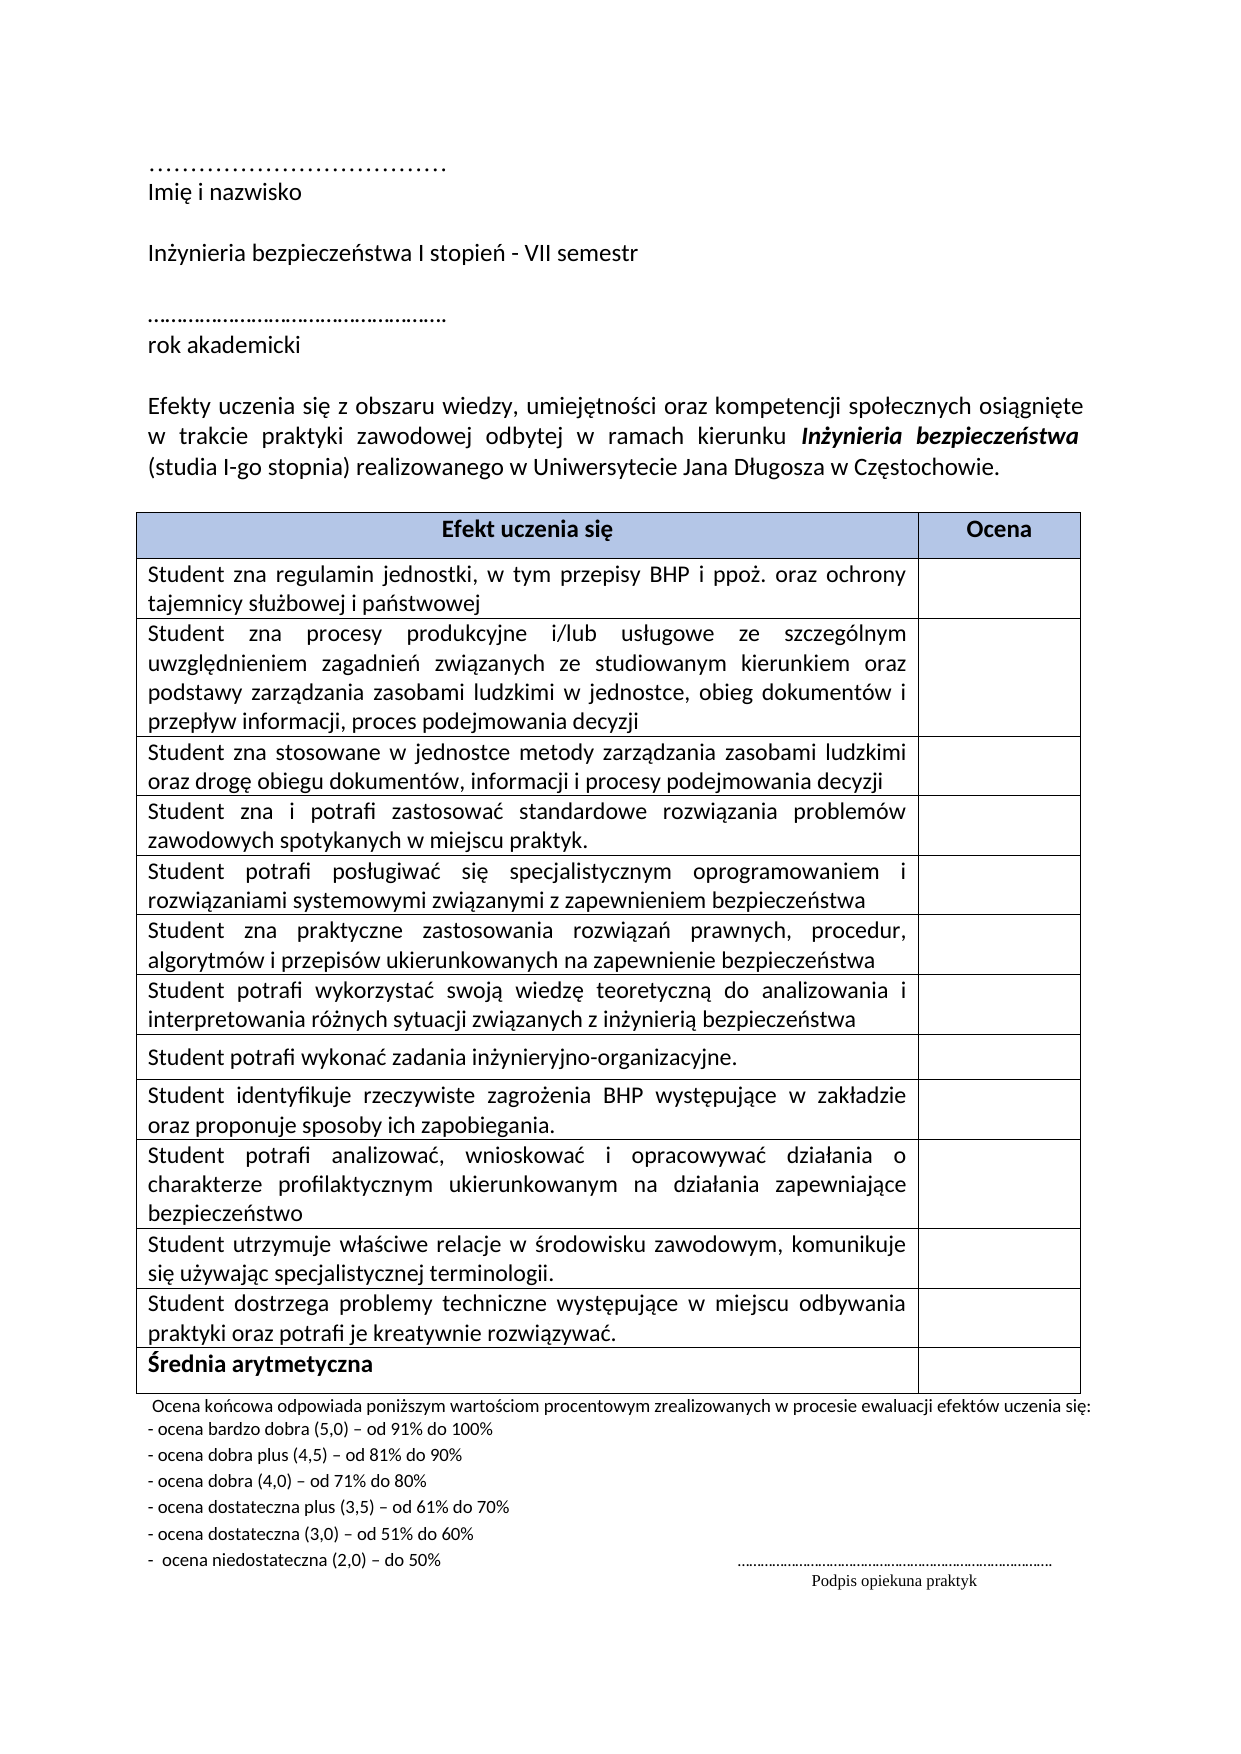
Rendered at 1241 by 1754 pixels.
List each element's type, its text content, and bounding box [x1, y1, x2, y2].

table_cell [919, 1140, 1080, 1228]
table_cell [919, 915, 1080, 974]
table_cell Średnia arytmetyczna [137, 1348, 918, 1393]
table_cell [919, 1080, 1080, 1139]
table_cell Student potrafi analizować, wnioskować i opracowywać działania o charakterze profilaktycznym ukierunkowanym na działania zapewniające bezpieczeństwo [137, 1140, 918, 1228]
text - ocena niedostateczna (2,0) – do 50% ………………………………………………………………………. [148, 1548, 1093, 1571]
text - ocena bardzo dobra (5,0) – od 91% do 100% [148, 1417, 1093, 1440]
table_cell [919, 1348, 1080, 1393]
text - ocena dobra (4,0) – od 71% do 80% [148, 1469, 1093, 1492]
table_cell Student identyfikuje rzeczywiste zagrożenia BHP występujące w zakładzie oraz proponuje sposoby ich zapobiegania. [137, 1080, 918, 1139]
table_cell Student zna stosowane w jednostce metody zarządzania zasobami ludzkimi oraz drogę obiegu dokumentów, informacji i procesy podejmowania decyzji [137, 737, 918, 795]
table_cell Student zna procesy produkcyjne i/lub usługowe ze szczególnym uwzględnieniem zagadnień związanych ze studiowanym kierunkiem oraz podstawy zarządzania zasobami ludzkimi w jednostce, obieg dokumentów i przepływ informacji, proces podejmowania decyzji [137, 619, 918, 736]
table_cell Student potrafi posługiwać się specjalistycznym oprogramowaniem i rozwiązaniami systemowymi związanymi z zapewnieniem bezpieczeństwa [137, 856, 918, 914]
table_cell [919, 559, 1080, 617]
text rok akademicki [148, 329, 1093, 359]
table_cell [919, 1289, 1080, 1347]
table_cell Student potrafi wykonać zadania inżynieryjno-organizacyjne. [137, 1035, 918, 1079]
text - ocena dobra plus (4,5) – od 81% do 90% [148, 1443, 1093, 1466]
table_header Efekt uczenia się [137, 513, 918, 558]
text - ocena dostateczna (3,0) – od 51% do 60% [148, 1522, 1093, 1545]
text Imię i nazwisko [148, 176, 1093, 207]
table_cell [919, 1035, 1080, 1079]
text ……………………………………………. [148, 298, 1093, 329]
table_cell [919, 737, 1080, 795]
table_cell Student zna i potrafi zastosować standardowe rozwiązania problemów zawodowych spotykanych w miejscu praktyk. [137, 796, 918, 855]
table_cell [919, 619, 1080, 736]
table_cell Student zna regulamin jednostki, w tym przepisy BHP i ppoż. oraz ochrony tajemnicy służbowej i państwowej [137, 559, 918, 617]
table_cell Student potrafi wykorzystać swoją wiedzę teoretyczną do analizowania i interpretowania różnych sytuacji związanych z inżynierią bezpieczeństwa [137, 975, 918, 1033]
table_cell Student zna praktyczne zastosowania rozwiązań prawnych, procedur, algorytmów i przepisów ukierunkowanych na zapewnienie bezpieczeństwa [137, 915, 918, 974]
text Ocena końcowa odpowiada poniższym wartościom procentowym zrealizowanych w procesie ewaluacji efektów uczenia się: [148, 1394, 1093, 1417]
table_cell [919, 796, 1080, 855]
table_cell Student utrzymuje właściwe relacje w środowisku zawodowym, komunikuje się używając specjalistycznej terminologii. [137, 1229, 918, 1287]
text Podpis opiekuna praktyk [811, 1571, 1093, 1590]
table_cell [919, 975, 1080, 1033]
text ……………………………… [148, 148, 1093, 176]
text - ocena dostateczna plus (3,5) – od 61% do 70% [148, 1496, 1093, 1518]
table_header Ocena [919, 513, 1080, 558]
table_cell Student dostrzega problemy techniczne występujące w miejscu odbywania praktyki oraz potrafi je kreatywnie rozwiązywać. [137, 1289, 918, 1347]
table_cell [919, 1229, 1080, 1287]
text Efekty uczenia się z obszaru wiedzy, umiejętności oraz kompetencji społecznych osiągnięte w trakcie praktyki zawodowej odbytej w ramach kierunku Inżynieria bezpieczeństwa (studia I-go stopnia) realizowanego w Uniwersytecie Jana Długosza w Częstochowie. [148, 390, 1093, 482]
text Inżynieria bezpieczeństwa I stopień - VII semestr [148, 237, 1093, 268]
table_cell [919, 856, 1080, 914]
